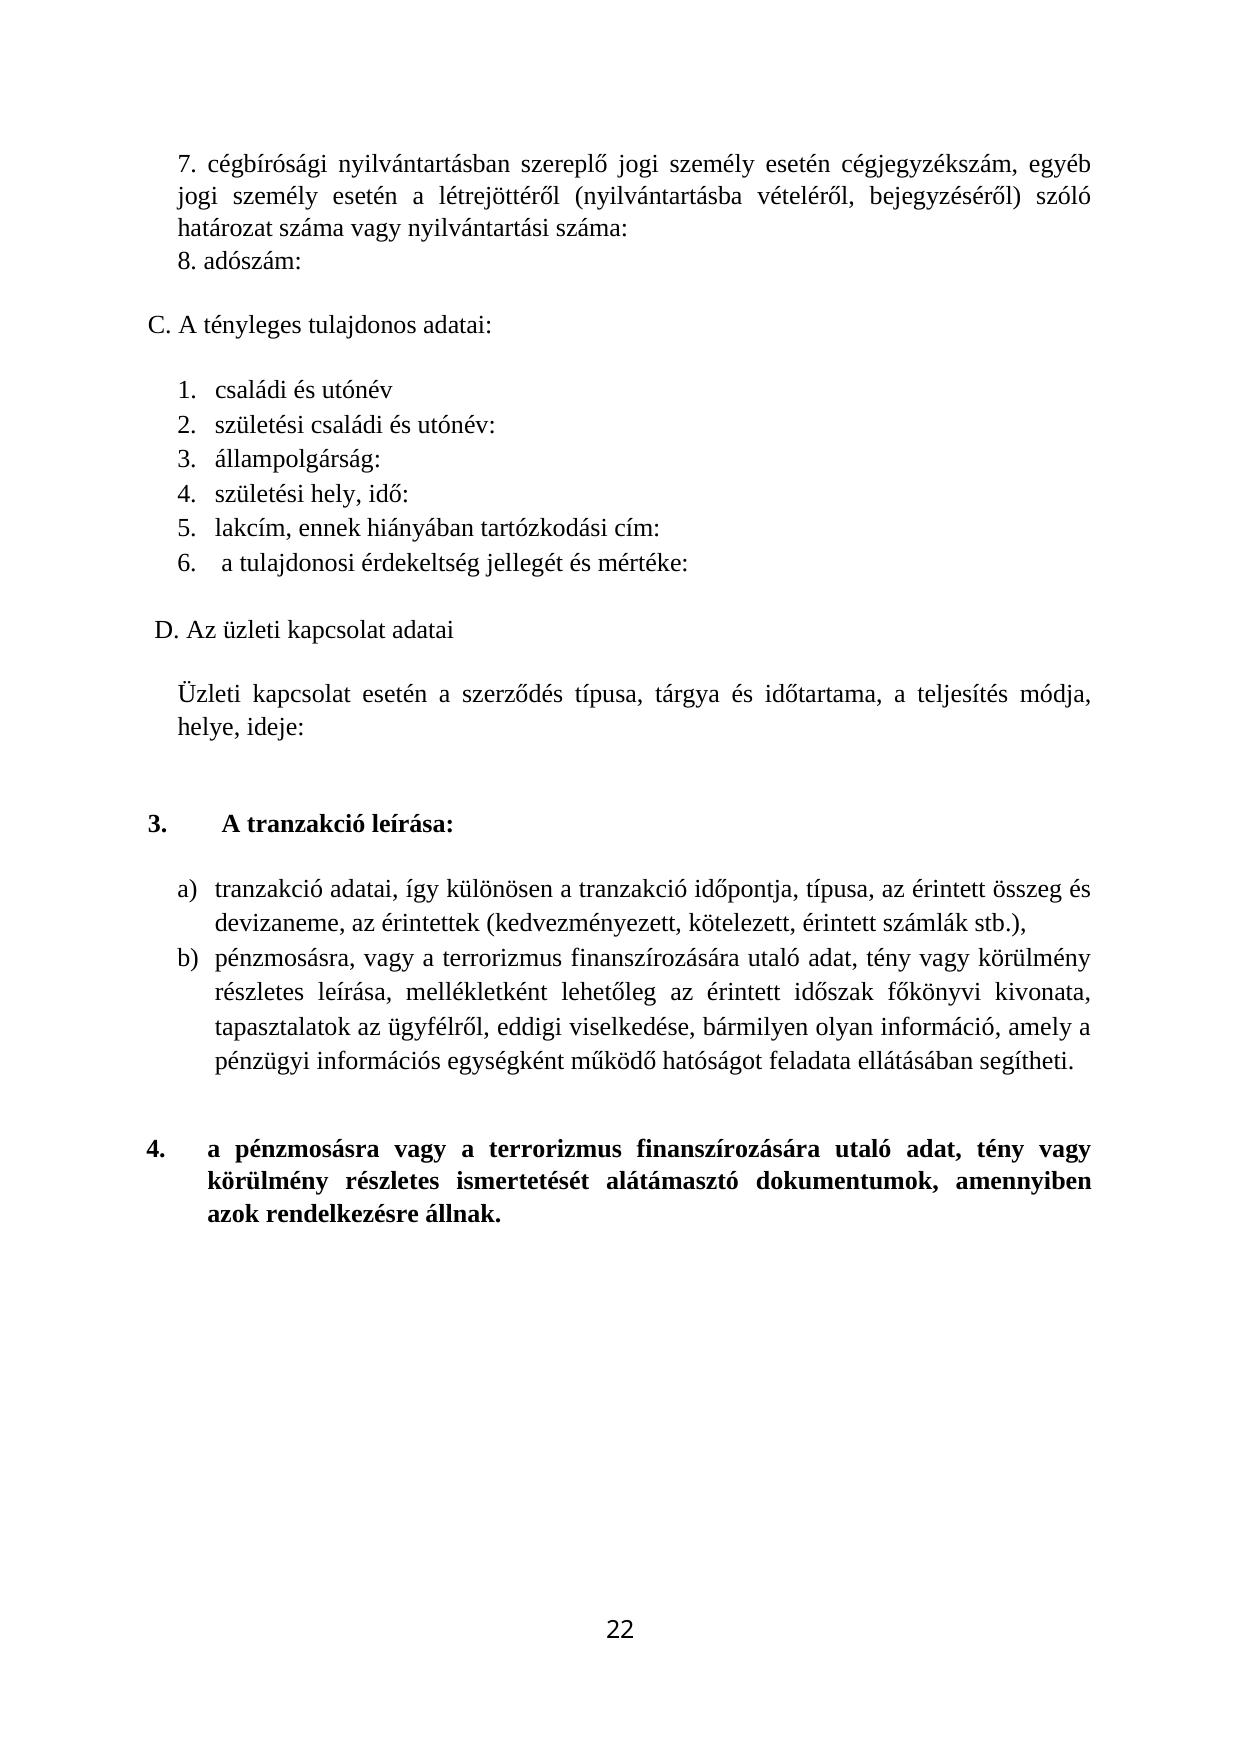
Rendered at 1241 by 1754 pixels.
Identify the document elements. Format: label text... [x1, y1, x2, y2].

list tranzakció adatai, így különösen a tranzakció időpontja, típusa, az érintett összeg és devizaneme, az érintettek (kedvezményezett, kötelezett, érintett számlák stb.), [177, 873, 1093, 937]
list családi és utónév [177, 374, 1093, 404]
text Üzleti kapcsolat esetén a szerződés típusa, tárgya és időtartama, a teljesítés módja, helye, ideje: [177, 678, 1093, 741]
list pénzmosásra, vagy a terrorizmus finanszírozására utaló adat, tény vagy körülmény részletes leírása, mellékletként lehetőleg az érintett időszak főkönyvi kivonata, tapasztalatok az ügyfélről, eddigi viselkedése, bármilyen olyan információ, amely a pénzügyi információs egységként működő hatóságot feladata ellátásában segítheti. [177, 942, 1093, 1075]
list születési hely, idő: [177, 478, 1093, 508]
list állampolgárság: [177, 443, 1093, 473]
text 8. adószám: [177, 245, 1093, 275]
list lakcím, ennek hiányában tartózkodási cím: [177, 512, 1093, 542]
text 7. cégbírósági nyilvántartásban szereplő jogi személy esetén cégjegyzékszám, egyéb jogi személy esetén a létrejöttéről (nyilvántartásba vételéről, bejegyzéséről) szóló határozat száma vagy nyilvántartási száma: [177, 148, 1093, 242]
list születési családi és utónév: [177, 409, 1093, 439]
text D. Az üzleti kapcsolat adatai [148, 614, 1093, 644]
text 3. A tranzakció leírása: [148, 808, 1093, 838]
list a tulajdonosi érdekeltség jellegét és mértéke: [177, 547, 1093, 577]
text C. A tényleges tulajdonos adatai: [148, 309, 1093, 339]
text 4. a pénzmosásra vagy a terrorizmus finanszírozására utaló adat, tény vagy körülmény részletes ismertetését alátámasztó dokumentumok, amennyiben azok rendelkezésre állnak. [146, 1133, 1093, 1228]
